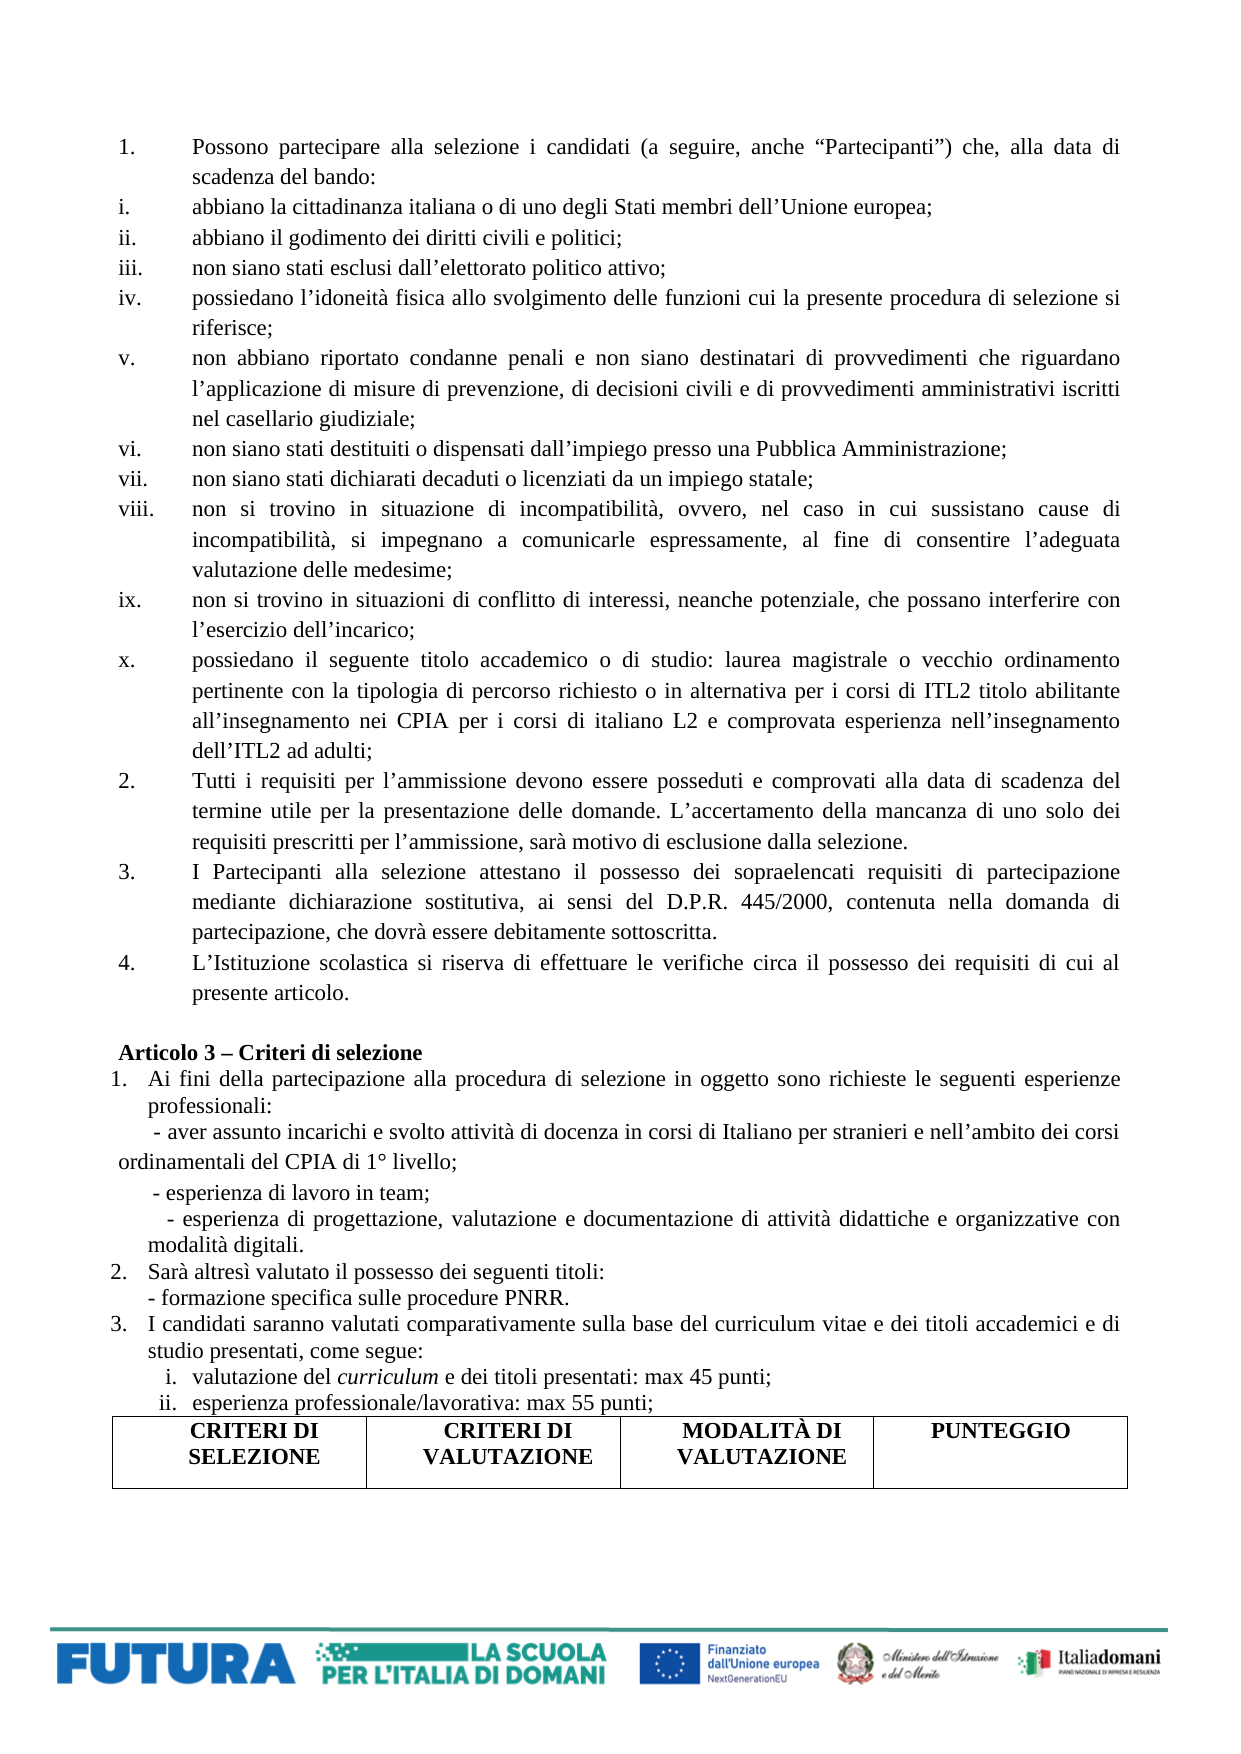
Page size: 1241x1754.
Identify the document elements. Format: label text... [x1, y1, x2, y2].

text - formazione specifica sulle procedure PNRR. [148, 1284, 1122, 1310]
text 2. Tutti i requisiti per l’ammissione devono essere posseduti e comprovati alla data di scadenza del termine utile per la presentazione delle domande. L’accertamento della mancanza di uno solo dei requisiti prescritti per l’ammissione, sarà motivo di esclusione dalla selezione. [118, 767, 1122, 854]
table_header MODALITÀ DI VALUTAZIONE [621, 1417, 873, 1487]
text - esperienza di progettazione, valutazione e documentazione di attività didattiche e organizzative con modalità digitali. [118, 1205, 1122, 1258]
text Articolo 3 – Criteri di selezione [118, 1039, 1122, 1066]
text - esperienza di lavoro in team; [118, 1179, 1122, 1205]
list valutazione del curriculum e dei titoli presentati: max 45 punti; [177, 1363, 1122, 1389]
text iv. possiedano l’idoneità fisica allo svolgimento delle funzioni cui la presente procedura di selezione si riferisce; [118, 284, 1122, 341]
text iii. non siano stati esclusi dall’elettorato politico attivo; [118, 254, 1122, 280]
list Ai fini della partecipazione alla procedura di selezione in oggetto sono richieste le seguenti esperienze professionali: [110, 1066, 1122, 1118]
list Sarà altresì valutato il possesso dei seguenti titoli: [110, 1258, 1122, 1284]
text ix. non si trovino in situazioni di conflitto di interessi, neanche potenziale, che possano interferire con l’esercizio dell’incarico; [118, 586, 1122, 643]
text v. non abbiano riportato condanne penali e non siano destinatari di provvedimenti che riguardano l’applicazione di misure di prevenzione, di decisioni civili e di provvedimenti amministrativi iscritti nel casellario giudiziale; [118, 344, 1122, 431]
text vii. non siano stati dichiarati decaduti o licenziati da un impiego statale; [118, 465, 1122, 492]
list I candidati saranno valutati comparativamente sulla base del curriculum vitae e dei titoli accademici e di studio presentati, come segue: [110, 1310, 1122, 1363]
text ii. abbiano il godimento dei diritti civili e politici; [118, 223, 1122, 250]
text viii. non si trovino in situazione di incompatibilità, ovvero, nel caso in cui sussistano cause di incompatibilità, si impegnano a comunicarle espressamente, al fine di consentire l’adeguata valutazione delle medesime; [118, 495, 1122, 582]
text 3. I Partecipanti alla selezione attestano il possesso dei sopraelencati requisiti di partecipazione mediante dichiarazione sostitutiva, ai sensi del D.P.R. 445/2000, contenuta nella domanda di partecipazione, che dovrà essere debitamente sottoscritta. [118, 858, 1122, 945]
table_header CRITERI DI VALUTAZIONE [367, 1417, 620, 1487]
text - aver assunto incarichi e svolto attività di docenza in corsi di Italiano per stranieri e nell’ambito dei corsi ordinamentali del CPIA di 1° livello; [118, 1118, 1122, 1175]
text i. abbiano la cittadinanza italiana o di uno degli Stati membri dell’Unione europea; [118, 193, 1122, 220]
table_header PUNTEGGIO [874, 1417, 1127, 1487]
list esperienza professionale/lavorativa: max 55 punti; [177, 1389, 1122, 1416]
text 4. L’Istituzione scolastica si riserva di effettuare le verifiche circa il possesso dei requisiti di cui al presente articolo. [118, 948, 1122, 1005]
picture [26, 1625, 1208, 1693]
text x. possiedano il seguente titolo accademico o di studio: laurea magistrale o vecchio ordinamento pertinente con la tipologia di percorso richiesto o in alternativa per i corsi di ITL2 titolo abilitante all’insegnamento nei CPIA per i corsi di italiano L2 e comprovata esperienza nell’insegnamento dell’ITL2 ad adulti; [118, 646, 1122, 763]
text 1. Possono partecipare alla selezione i candidati (a seguire, anche “Partecipanti”) che, alla data di scadenza del bando: [118, 133, 1122, 189]
text vi. non siano stati destituiti o dispensati dall’impiego presso una Pubblica Amministrazione; [118, 435, 1122, 461]
table_header CRITERI DI SELEZIONE [113, 1417, 366, 1487]
